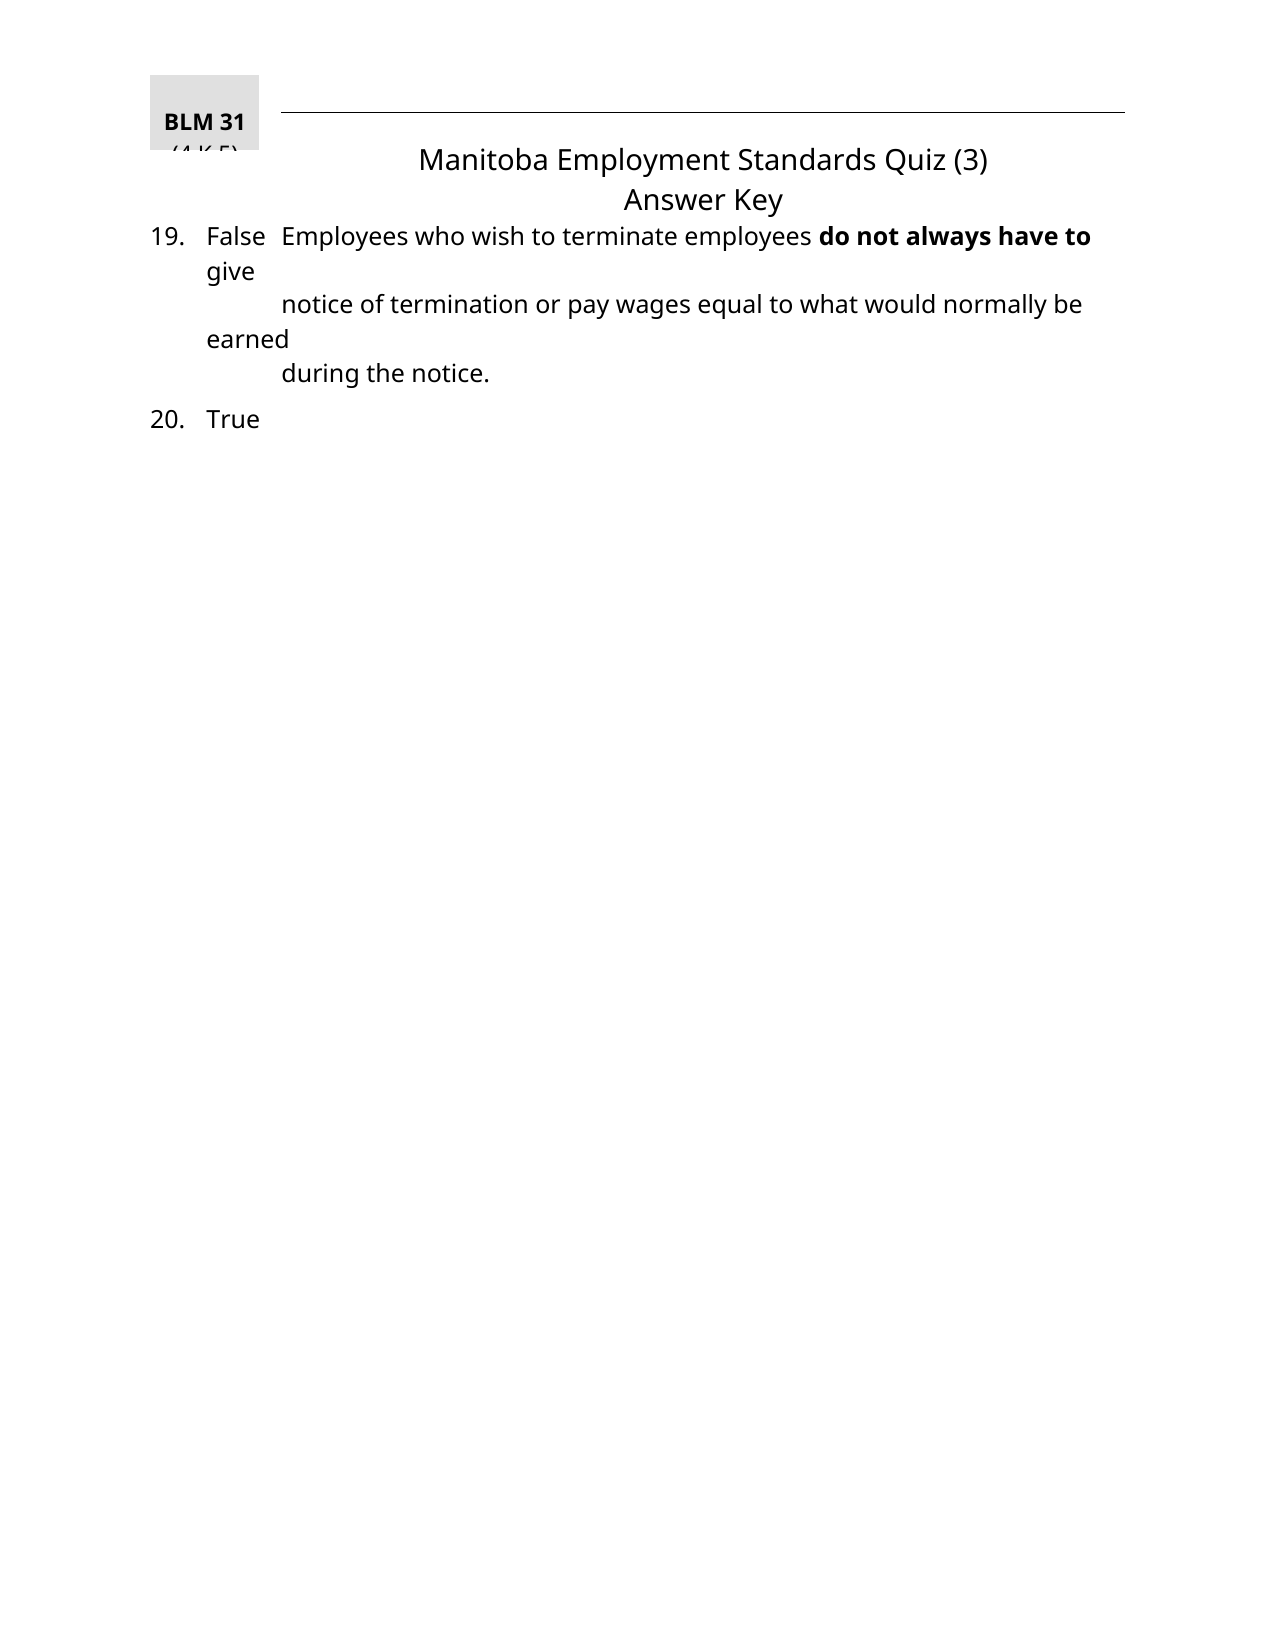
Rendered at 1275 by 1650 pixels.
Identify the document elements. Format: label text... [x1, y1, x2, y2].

text 20. True [150, 402, 1125, 436]
text 19. False Employees who wish to terminate employees do not always have to give notice of termination or pay wages equal to what would normally be earned during the notice. [150, 219, 1125, 389]
